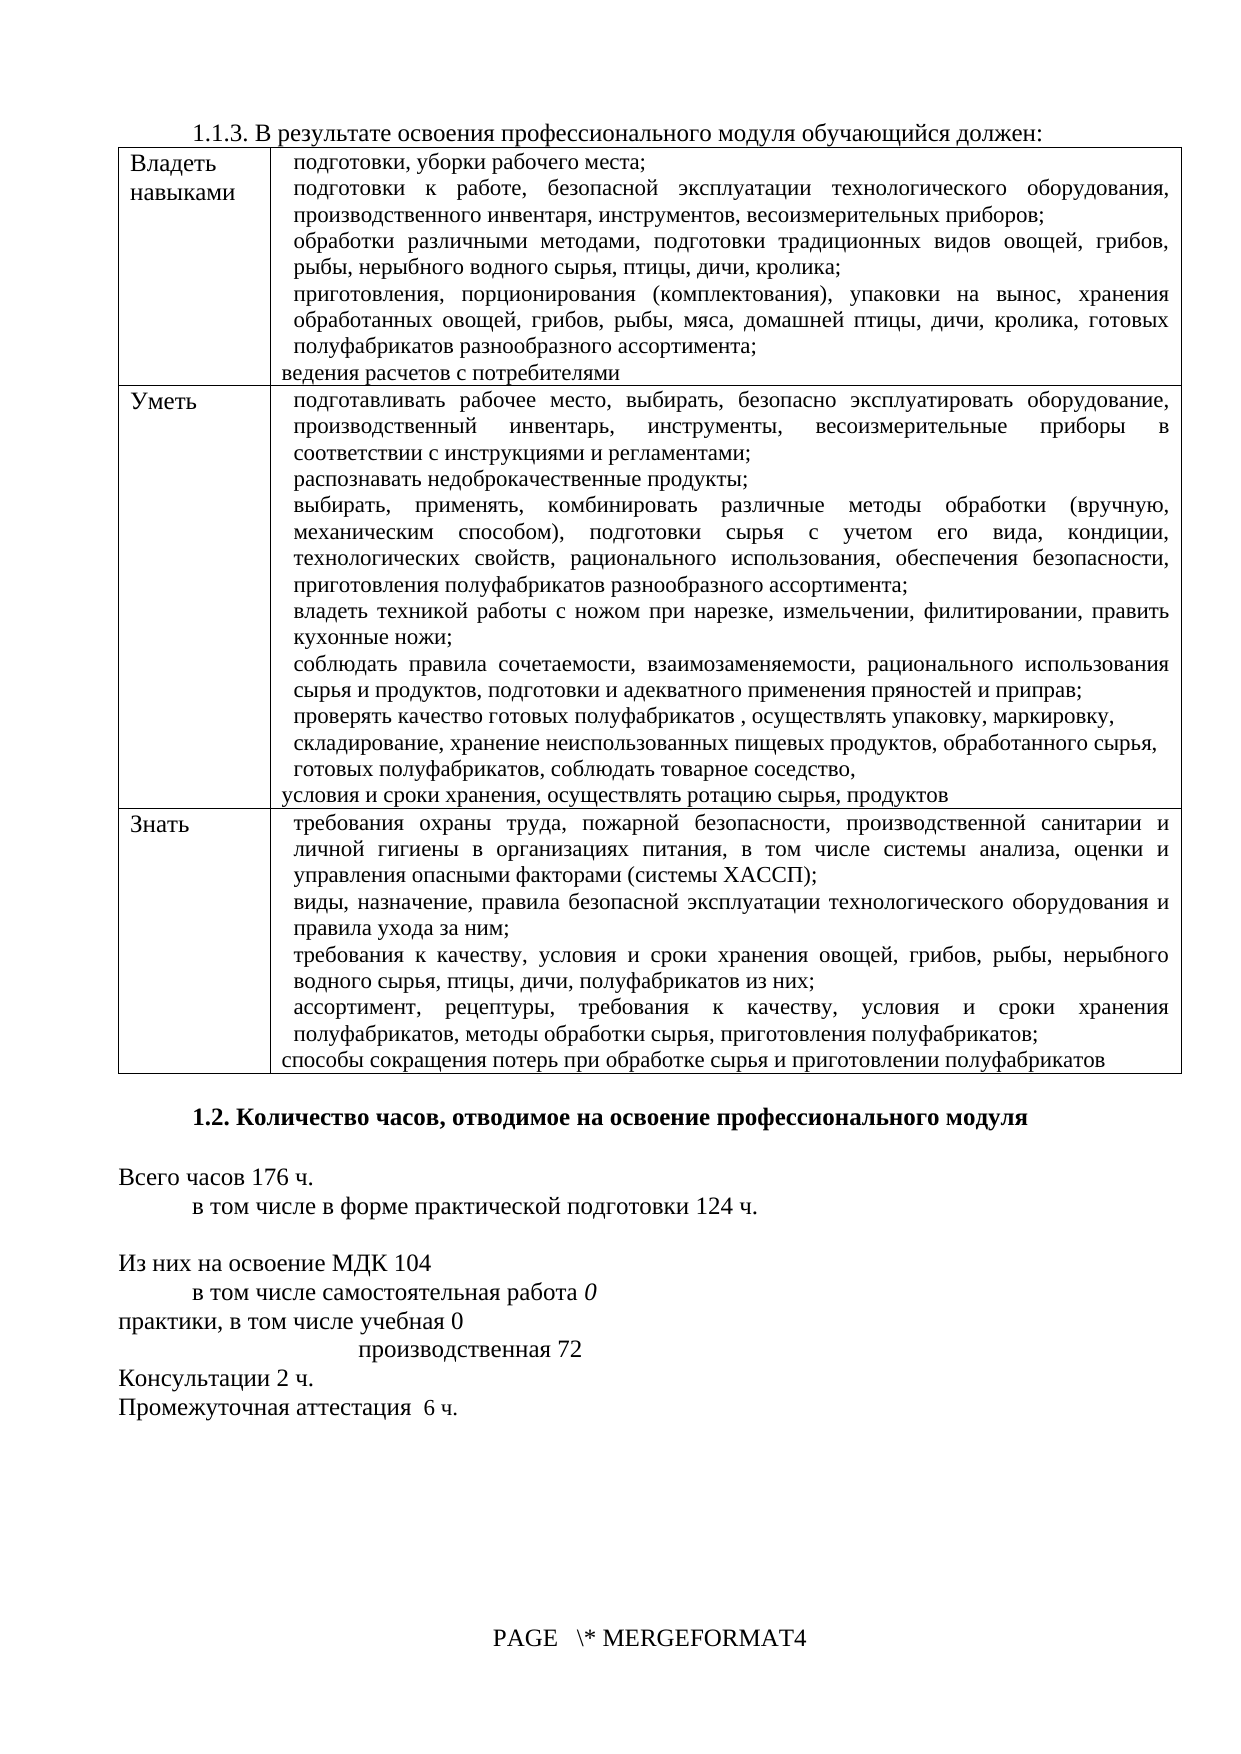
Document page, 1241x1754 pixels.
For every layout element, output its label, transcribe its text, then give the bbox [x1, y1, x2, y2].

table_cell Знать [119, 809, 270, 1072]
table_header подготовки, уборки рабочего места; подготовки к работе, безопасной эксплуатации технологического оборудования, производственного инвентаря, инструментов, весоизмерительных приборов; обработки различными методами, подготовки традиционных видов овощей, грибов, рыбы, нерыбного водного сырья, птицы, дичи, кролика; приготовления, порционирования (комплектования), упаковки на вынос, хранения обработанных овощей, грибов, рыбы, мяса, домашней птицы, дичи, кролика, готовых полуфабрикатов разнообразного ассортимента; ведения расчетов с потребителями [271, 148, 1181, 385]
text Промежуточная аттестация 6 ч. [118, 1392, 1181, 1421]
table_cell требования охраны труда, пожарной безопасности, производственной санитарии и личной гигиены в организациях питания, в том числе системы анализа, оценки и управления опасными факторами (системы ХАССП); виды, назначение, правила безопасной эксплуатации технологического оборудования и правила ухода за ним; требования к качеству, условия и сроки хранения овощей, грибов, рыбы, нерыбного водного сырья, птицы, дичи, полуфабрикатов из них; ассортимент, рецептуры, требования к качеству, условия и сроки хранения полуфабрикатов, методы обработки сырья, приготовления полуфабрикатов; способы сокращения потерь при обработке сырья и приготовлении полуфабрикатов [271, 809, 1181, 1072]
list 1.2. Количество часов, отводимое на освоение профессионального модуля [118, 1102, 1181, 1131]
text производственная 72 [266, 1334, 1181, 1363]
text Всего часов 176 ч. [118, 1162, 1181, 1191]
table_header Владеть навыками [119, 148, 270, 385]
text практики, в том числе учебная 0 [118, 1306, 1181, 1334]
text Из них на освоение МДК 104 [118, 1248, 1181, 1277]
text в том числе самостоятельная работа 0 [118, 1277, 1181, 1306]
text в том числе в форме практической подготовки 124 ч. [118, 1191, 1181, 1219]
text 1.1.3. В результате освоения профессионального модуля обучающийся должен: [118, 118, 1181, 147]
table_cell Уметь [119, 386, 270, 808]
table_cell подготавливать рабочее место, выбирать, безопасно эксплуатировать оборудование, производственный инвентарь, инструменты, весоизмерительные приборы в соответствии с инструкциями и регламентами; распознавать недоброкачественные продукты; выбирать, применять, комбинировать различные методы обработки (вручную, механическим способом), подготовки сырья с учетом его вида, кондиции, технологических свойств, рационального использования, обеспечения безопасности, приготовления полуфабрикатов разнообразного ассортимента; владеть техникой работы с ножом при нарезке, измельчении, филитировании, править кухонные ножи; соблюдать правила сочетаемости, взаимозаменяемости, рационального использования сырья и продуктов, подготовки и адекватного применения пряностей и приправ; проверять качество готовых полуфабрикатов , осуществлять упаковку, маркировку, складирование, хранение неиспользованных пищевых продуктов, обработанного сырья, готовых полуфабрикатов, соблюдать товарное соседство, условия и сроки хранения, осуществлять ротацию сырья, продуктов [271, 386, 1181, 808]
text Консультации 2 ч. [118, 1363, 1181, 1392]
